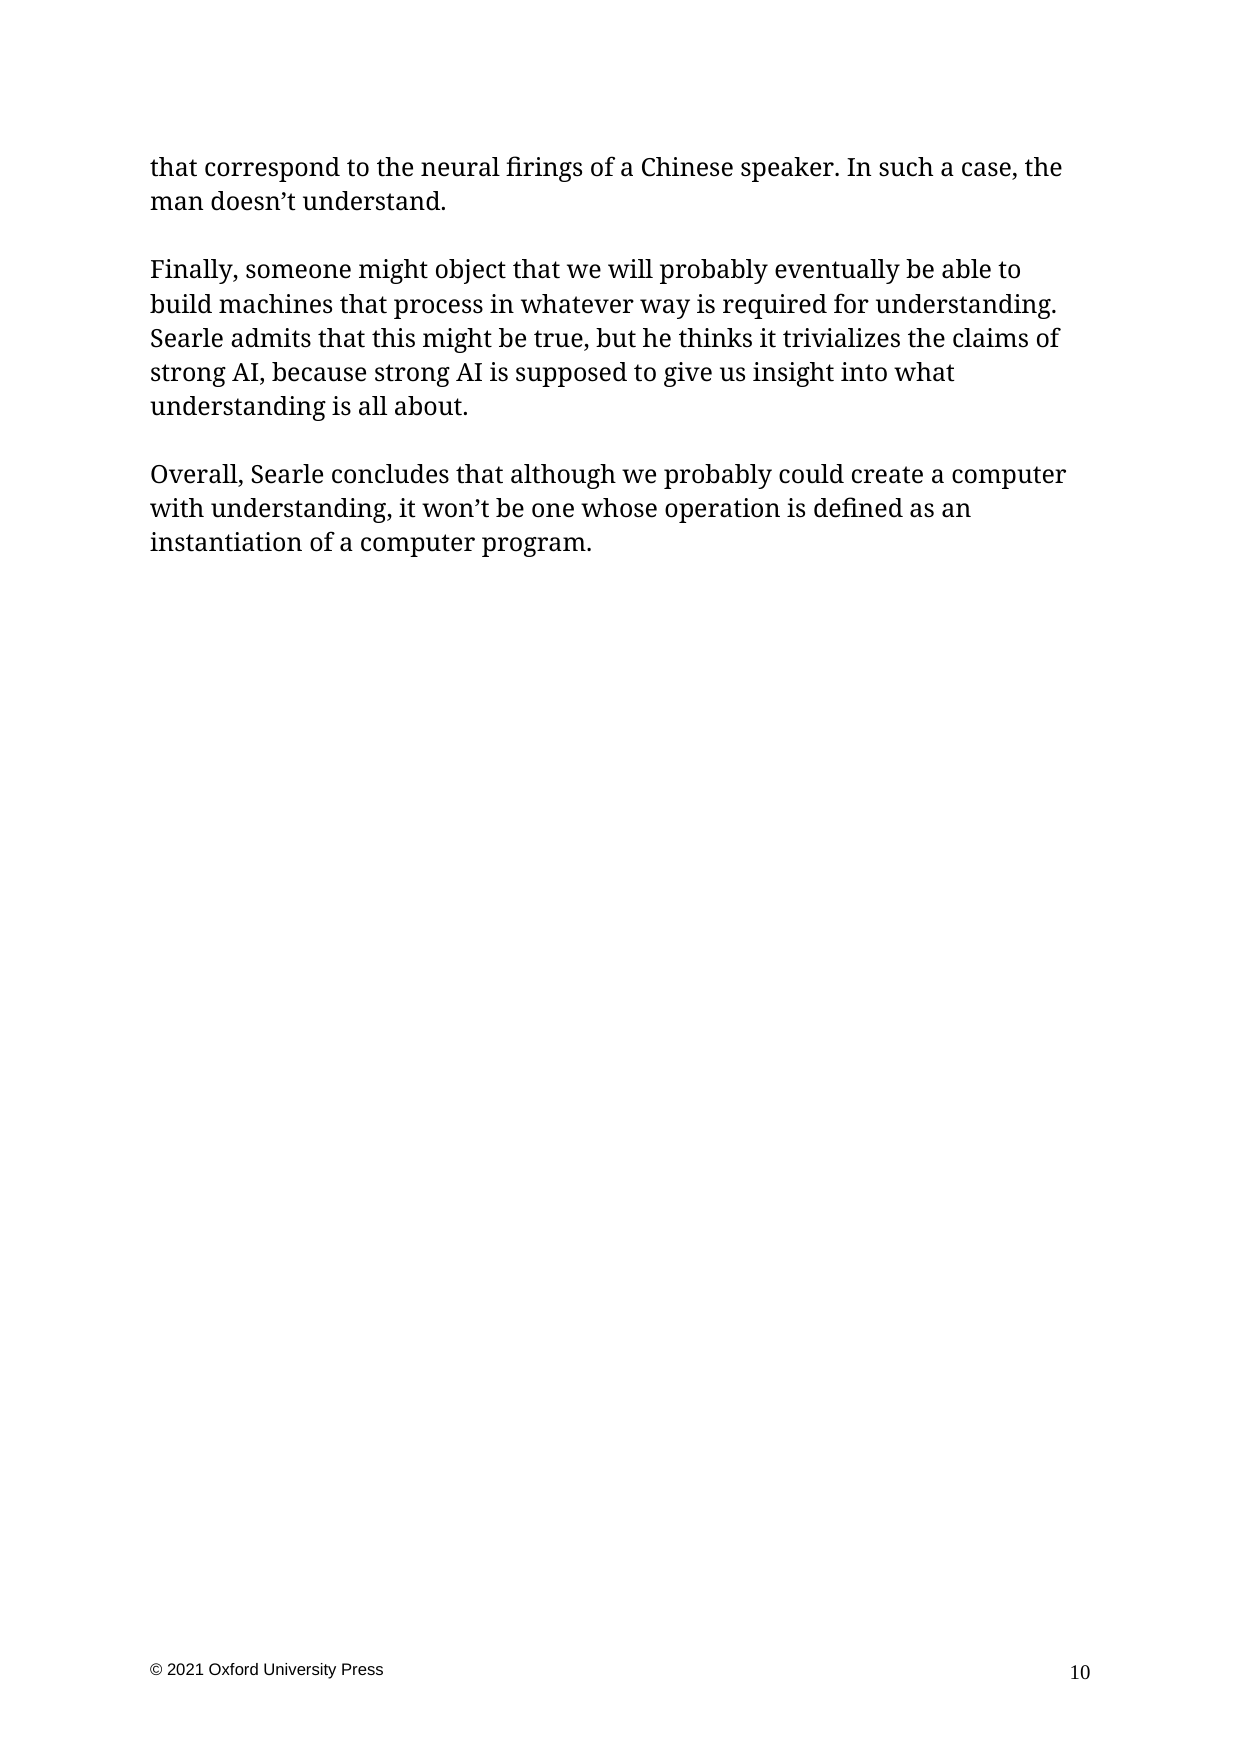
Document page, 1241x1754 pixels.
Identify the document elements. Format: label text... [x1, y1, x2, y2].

text Finally, someone might object that we will probably eventually be able to build machines that process in whatever way is required for understanding. Searle admits that this might be true, but he thinks it trivializes the claims of strong AI, because strong AI is supposed to give us insight into what understanding is all about. [150, 252, 1090, 422]
text Overall, Searle concludes that although we probably could create a computer with understanding, it won’t be one whose operation is defined as an instantiation of a computer program. [150, 457, 1090, 559]
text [150, 150, 1090, 218]
